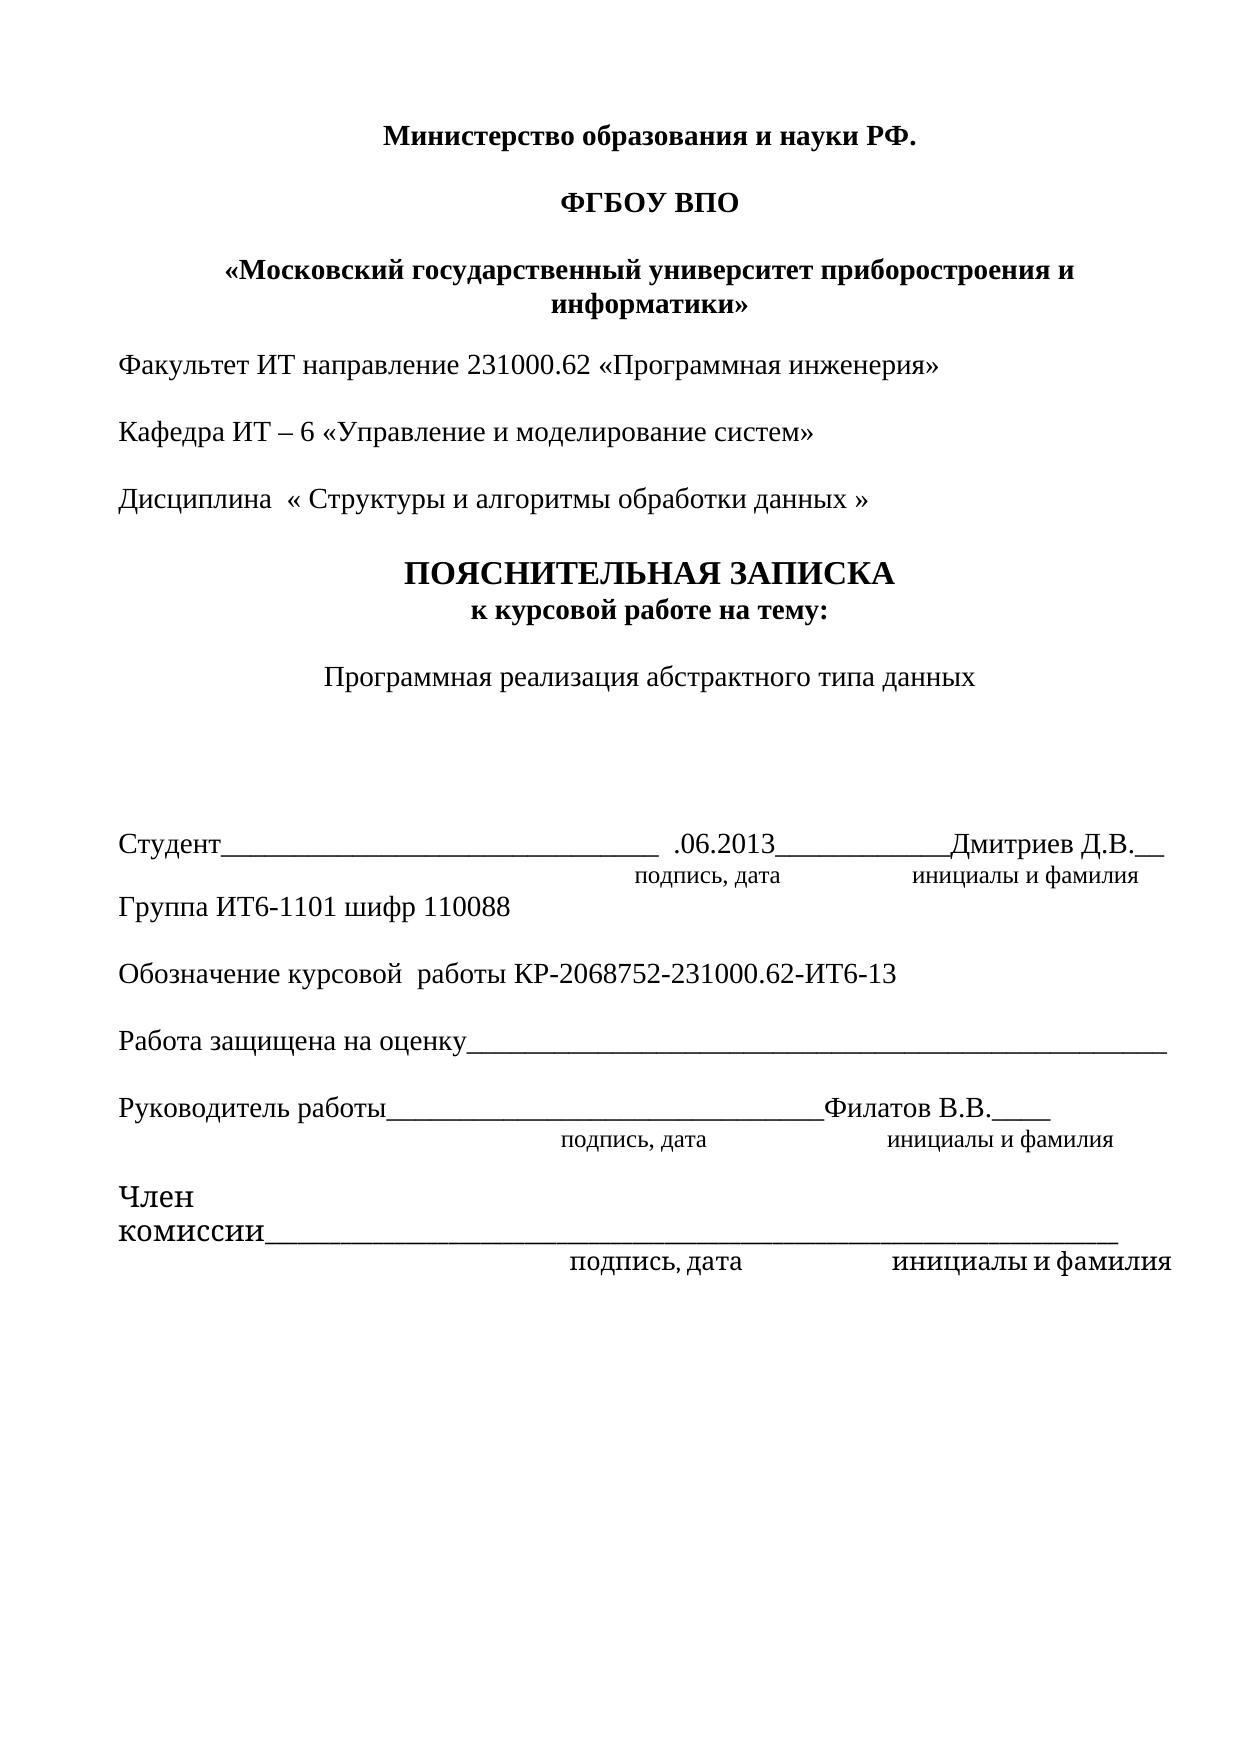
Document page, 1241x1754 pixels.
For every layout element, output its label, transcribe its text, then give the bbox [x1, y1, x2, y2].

text Программная реализация абстрактного типа данных [118, 659, 1181, 692]
text ФГБОУ ВПО [118, 185, 1181, 219]
text подпись, дата инициалы и фамилия [118, 1248, 1181, 1277]
text подпись, дата инициалы и фамилия [118, 860, 1181, 889]
text Кафедра ИТ – 6 «Управление и моделирование систем» [118, 414, 1181, 448]
text ПОЯСНИТЕЛЬНАЯ ЗАПИСКА [118, 553, 1181, 592]
text Студент______________________________ .06.2013____________Дмитриев Д.В.__ [118, 827, 1181, 860]
text к курсовой работе на тему: [118, 592, 1181, 625]
text Группа ИТ6-1101 шифр 110088 [118, 889, 1181, 922]
text информатики» [118, 286, 1181, 319]
text Руководитель работы______________________________Филатов В.В.____ [118, 1090, 1181, 1124]
text Работа защищена на оценку________________________________________________ [118, 1023, 1181, 1057]
text Факультет ИТ направление 231000.62 «Программная инженерия» [118, 347, 1181, 381]
text Дисциплина « Структуры и алгоритмы обработки данных » [118, 482, 1181, 515]
text «Московский государственный университет приборостроения и [118, 252, 1181, 286]
text Министерство образования и науки РФ. [118, 118, 1181, 152]
text Член комиссии_______________________________________________________________________________ [118, 1181, 1181, 1248]
text Обозначение курсовой работы КР-2068752-231000.62-ИТ6-13 [118, 956, 1181, 989]
text подпись, дата инициалы и фамилия [118, 1124, 1181, 1152]
